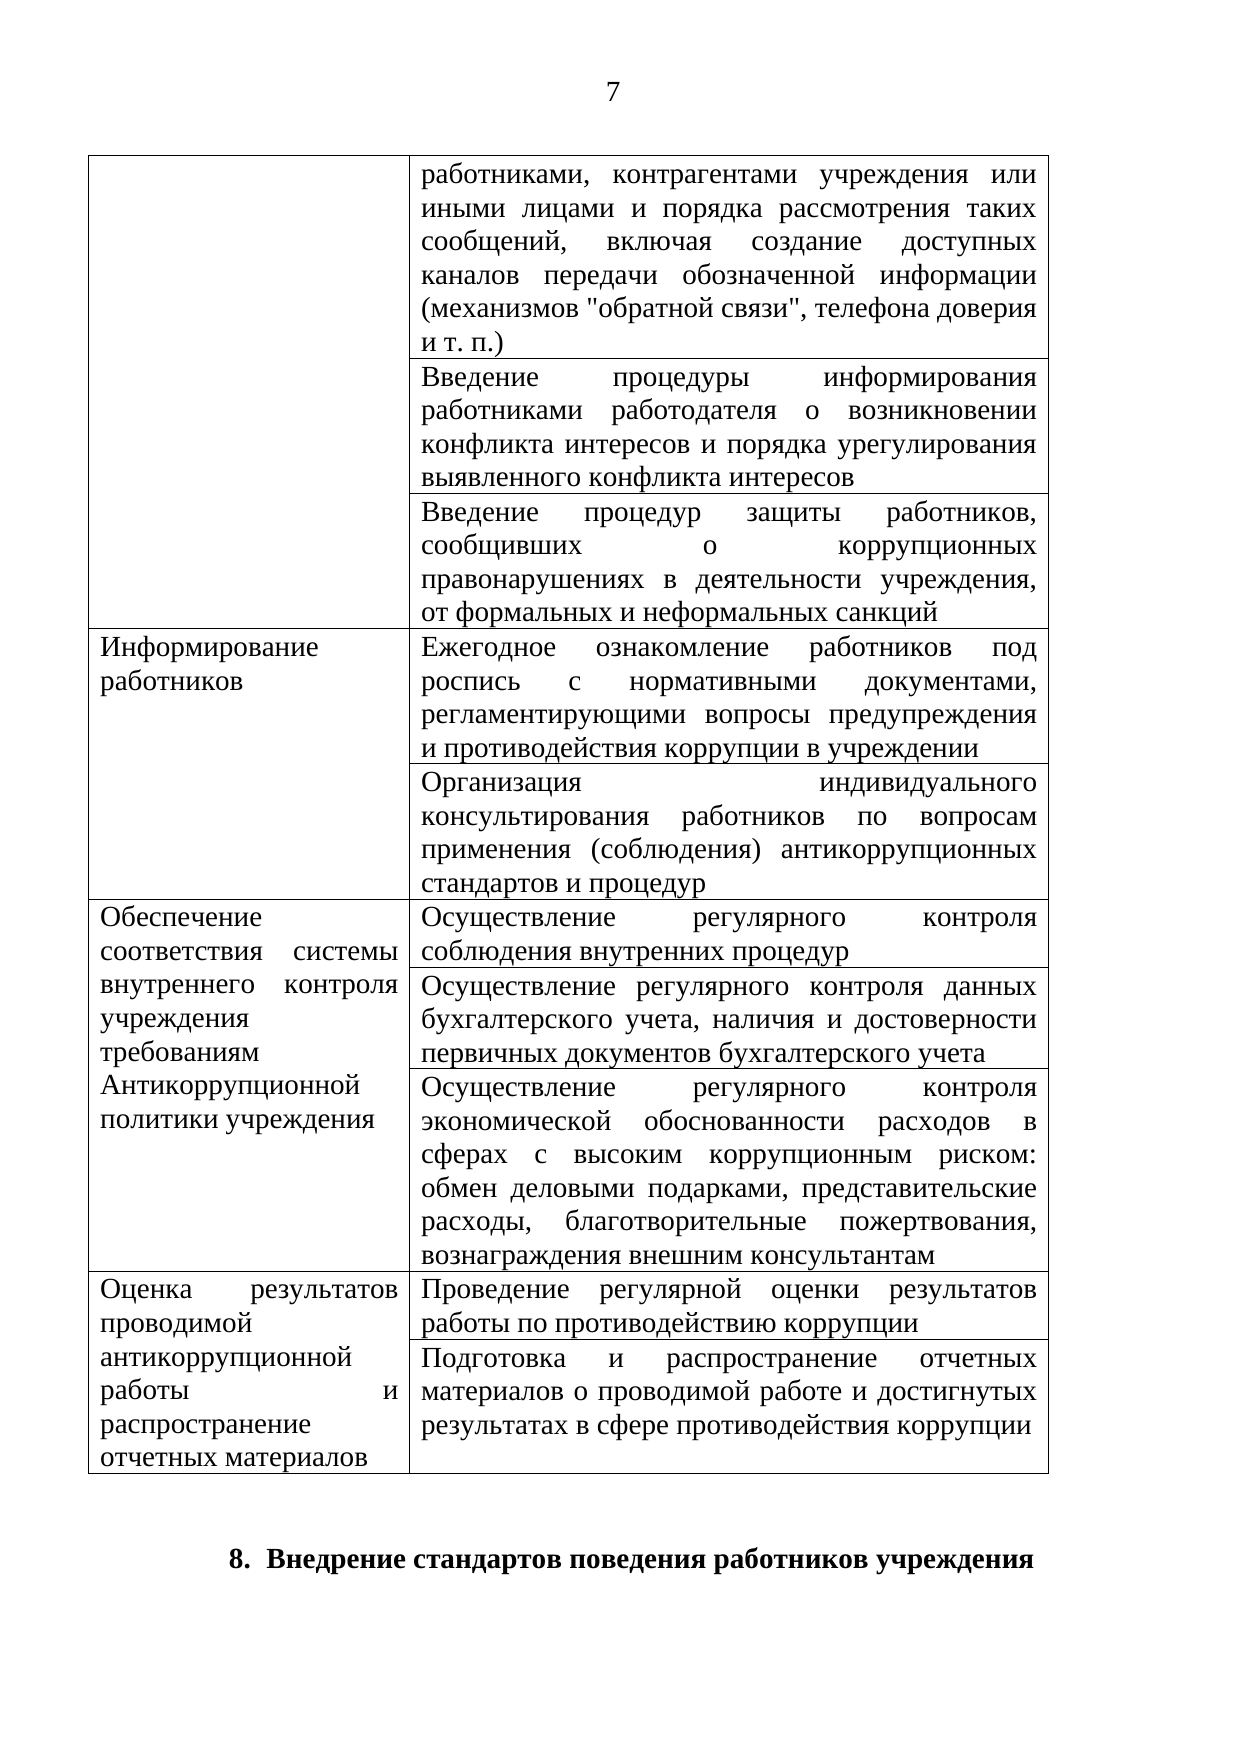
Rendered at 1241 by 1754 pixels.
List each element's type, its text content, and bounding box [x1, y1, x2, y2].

table_cell Осуществление регулярного контроля данных бухгалтерского учета, наличия и достоверности первичных документов бухгалтерского учета [410, 968, 1048, 1068]
table_cell Осуществление регулярного контроля соблюдения внутренних процедур [410, 900, 1048, 967]
table_cell Проведение регулярной оценки результатов работы по противодействию коррупции [410, 1272, 1048, 1339]
table_cell Оценка результатов проводимой антикоррупционной работы и распространение отчетных материалов [89, 1272, 409, 1473]
table_cell Осуществление регулярного контроля экономической обоснованности расходов в сферах с высоким коррупционным риском: обмен деловыми подарками, представительские расходы, благотворительные пожертвования, вознаграждения внешним консультантам [410, 1069, 1048, 1271]
table_cell Введение процедуры информирования работниками работодателя о возникновении конфликта интересов и порядка урегулирования выявленного конфликта интересов [410, 359, 1048, 493]
table_cell Подготовка и распространение отчетных материалов о проводимой работе и достигнутых результатах в сфере противодействия коррупции [410, 1340, 1048, 1473]
table_cell Организация индивидуального консультирования работников по вопросам применения (соблюдения) антикоррупционных стандартов и процедур [410, 764, 1048, 898]
list Внедрение стандартов поведения работников учреждения [126, 1541, 1137, 1574]
table_cell Ежегодное ознакомление работников под роспись с нормативными документами, регламентирующими вопросы предупреждения и противодействия коррупции в учреждении [410, 629, 1048, 763]
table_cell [410, 156, 1048, 358]
table_cell Информирование работников [89, 629, 409, 898]
table_cell Введение процедур защиты работников, сообщивших о коррупционных правонарушениях в деятельности учреждения, от формальных и неформальных санкций [410, 494, 1048, 628]
table_cell Обеспечение соответствия системы внутреннего контроля учреждения требованиям Антикоррупционной политики учреждения [89, 900, 409, 1271]
